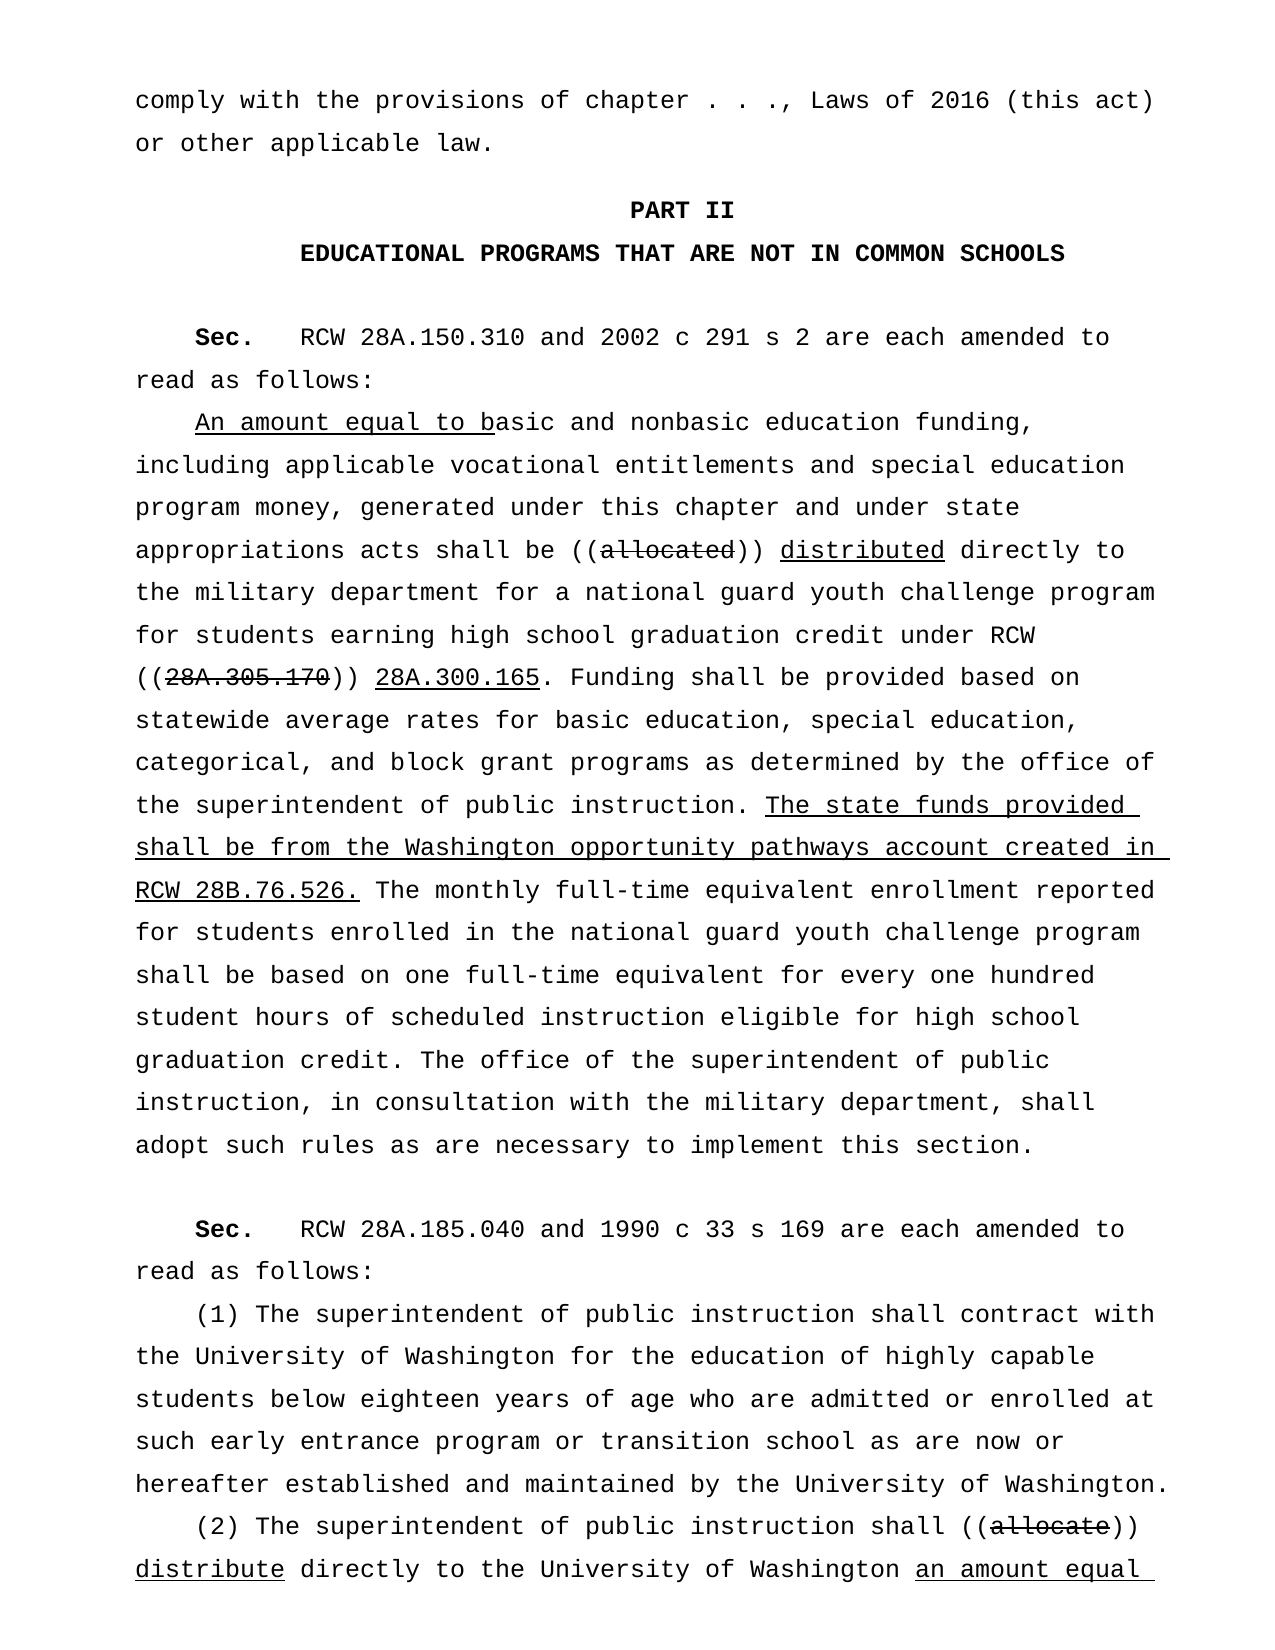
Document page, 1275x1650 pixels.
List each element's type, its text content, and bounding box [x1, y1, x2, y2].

text Sec. RCW 28A.185.040 and 1990 c 33 s 169 are each amended to read as follows: [135, 1203, 1170, 1288]
text PART II [135, 185, 1170, 227]
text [135, 1501, 1170, 1586]
text An amount equal to basic and nonbasic education funding, including applicable vocational entitlements and special education program money, generated under this chapter and under state appropriations acts shall be ((allocated)) distributed directly to the military department for a national guard youth challenge program for students earning high school graduation credit under RCW ((28A.305.170)) 28A.300.165. Funding shall be provided based on statewide average rates for basic education, special education, categorical, and block grant programs as determined by the office of the superintendent of public instruction. The state funds provided shall be from the Washington opportunity pathways account created in RCW 28B.76.526. The monthly full-time equivalent enrollment reported for students enrolled in the national guard youth challenge program shall be based on one full-time equivalent for every one hundred student hours of scheduled instruction eligible for high school graduation credit. The office of the superintendent of public instruction, in consultation with the military department, shall adopt such rules as are necessary to implement this section. [135, 860, 1170, 1162]
text EDUCATIONAL PROGRAMS THAT ARE NOT IN COMMON SCHOOLS [135, 227, 1170, 270]
text (1) The superintendent of public instruction shall contract with the University of Washington for the education of highly capable students below eighteen years of age who are admitted or enrolled at such early entrance program or transition school as are now or hereafter established and maintained by the University of Washington. [135, 1288, 1170, 1501]
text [135, 75, 1170, 160]
text Sec. RCW 28A.150.310 and 2002 c 291 s 2 are each amended to read as follows: [135, 312, 1170, 397]
text An amount equal to basic and nonbasic education funding, including applicable vocational entitlements and special education program money, generated under this chapter and under state appropriations acts shall be ((allocated)) distributed directly to the military department for a national guard youth challenge program for students earning high school graduation credit under RCW ((28A.305.170)) 28A.300.165. Funding shall be provided based on statewide average rates for basic education, special education, categorical, and block grant programs as determined by the office of the superintendent of public instruction. The state funds provided shall be from the Washington opportunity pathways account created in RCW 28B.76.526. The monthly full-time equivalent enrollment reported for students enrolled in the national guard youth challenge program shall be based on one full-time equivalent for every one hundred student hours of scheduled instruction eligible for high school graduation credit. The office of the superintendent of public instruction, in consultation with the military department, shall adopt such rules as are necessary to implement this section. [135, 397, 1170, 858]
